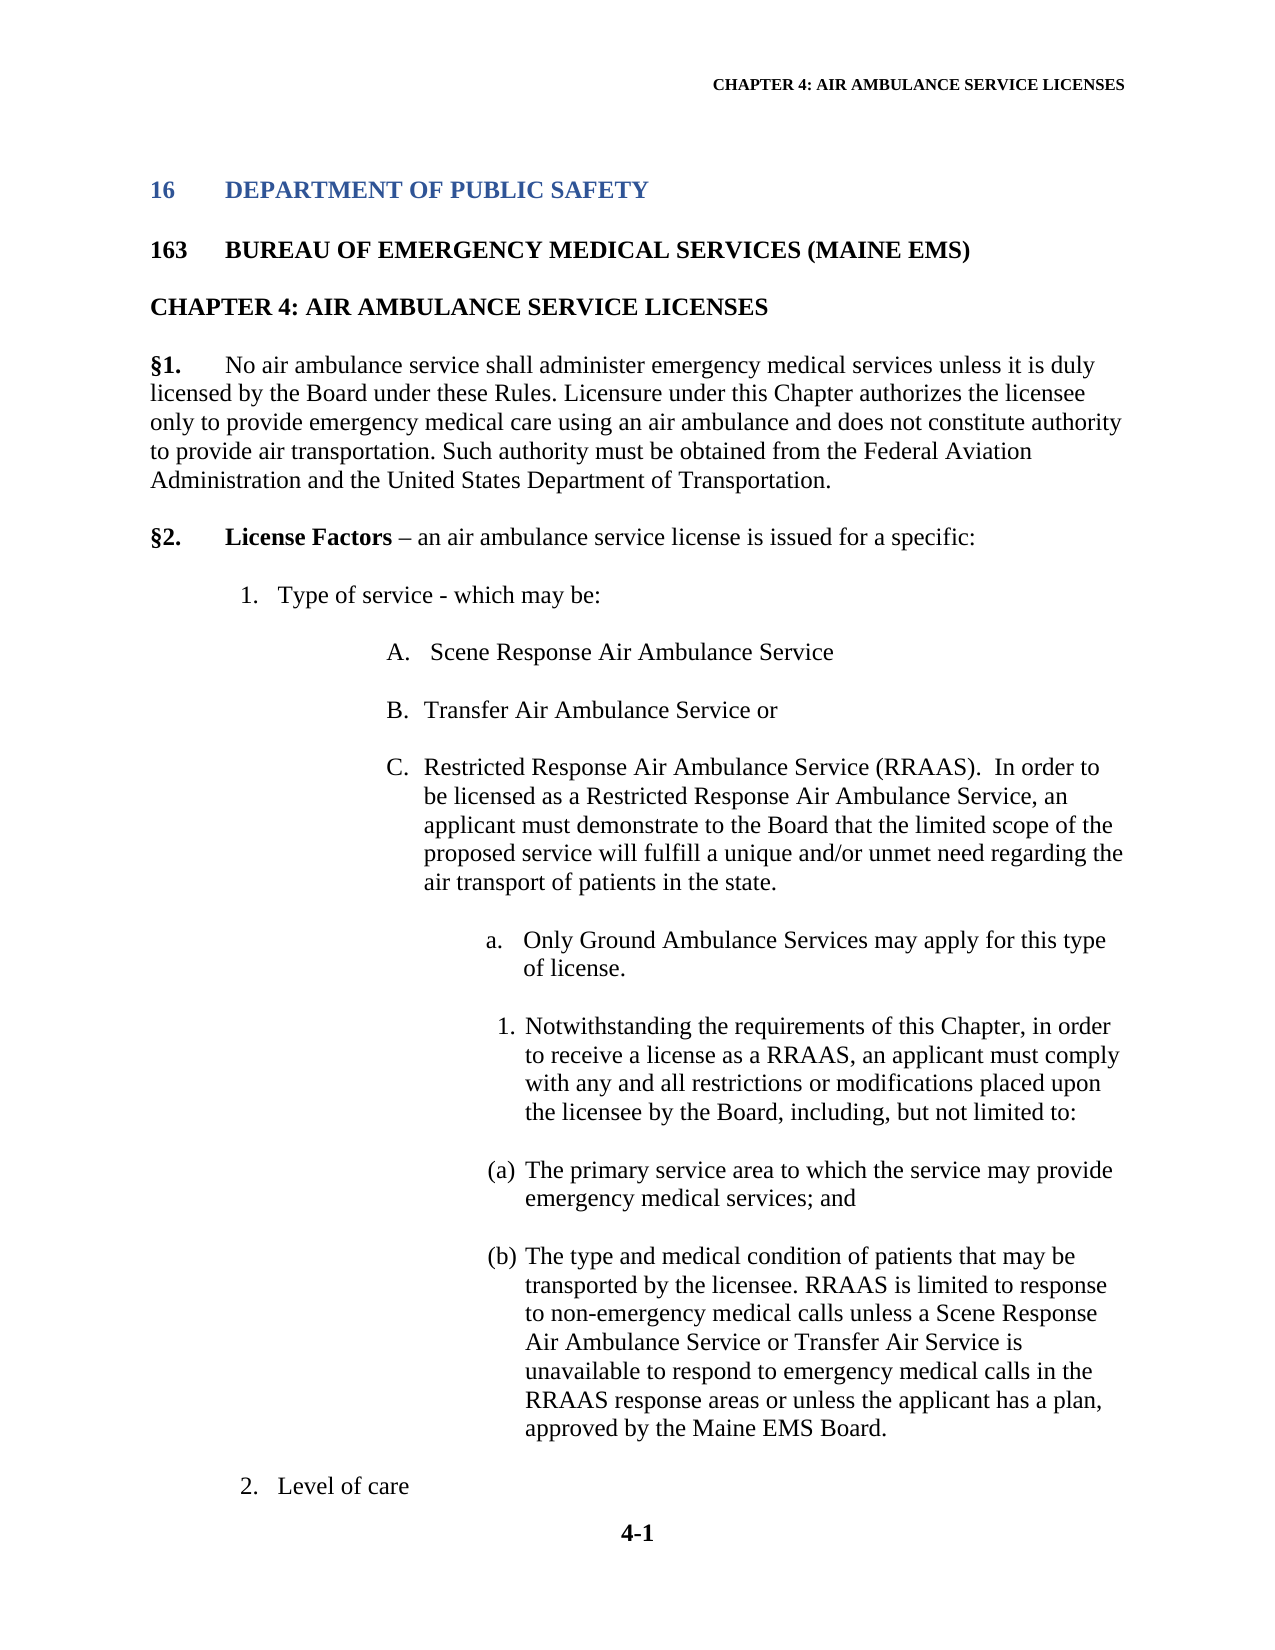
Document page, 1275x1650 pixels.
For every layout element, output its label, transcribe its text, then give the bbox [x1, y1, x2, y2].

list Notwithstanding the requirements of this Chapter, in order to receive a license as a RRAAS, an applicant must comply with any and all restrictions or modifications placed upon the licensee by the Board, including, but not limited to: [497, 1011, 1125, 1126]
list Scene Response Air Ambulance Service [386, 637, 1125, 666]
list Only Ground Ambulance Services may apply for this type of license. [486, 925, 1125, 982]
list The type and medical condition of patients that may be transported by the licensee. RRAAS is limited to response to non-emergency medical calls unless a Scene Response Air Ambulance Service or Transfer Air Service is unavailable to respond to emergency medical calls in the RRAAS response areas or unless the applicant has a plan, approved by the Maine EMS Board. [487, 1241, 1125, 1442]
text CHAPTER 4: AIR AMBULANCE SERVICE LICENSES [150, 292, 1125, 321]
list Restricted Response Air Ambulance Service (RRAAS). In order to be licensed as a Restricted Response Air Ambulance Service, an applicant must demonstrate to the Board that the limited scope of the proposed service will fulfill a unique and/or unmet need regarding the air transport of patients in the state. [386, 752, 1125, 896]
subtitle 16 DEPARTMENT OF PUBLIC SAFETY [150, 175, 1125, 204]
list No air ambulance service shall administer emergency medical services unless it is duly licensed by the Board under these Rules. Licensure under this Chapter authorizes the licensee only to provide emergency medical care using an air ambulance and does not constitute authority to provide air transportation. Such authority must be obtained from the Federal Aviation Administration and the United States Department of Transportation. [150, 350, 1125, 493]
text 163 BUREAU OF EMERGENCY MEDICAL SERVICES (MAINE EMS) [150, 235, 1125, 263]
list Transfer Air Ambulance Service or [386, 695, 1125, 723]
list The primary service area to which the service may provide emergency medical services; and [487, 1155, 1125, 1212]
list License Factors – an air ambulance service license is issued for a specific: [150, 522, 1125, 551]
list Level of care [240, 1471, 1125, 1500]
list Type of service - which may be: [240, 580, 1125, 608]
